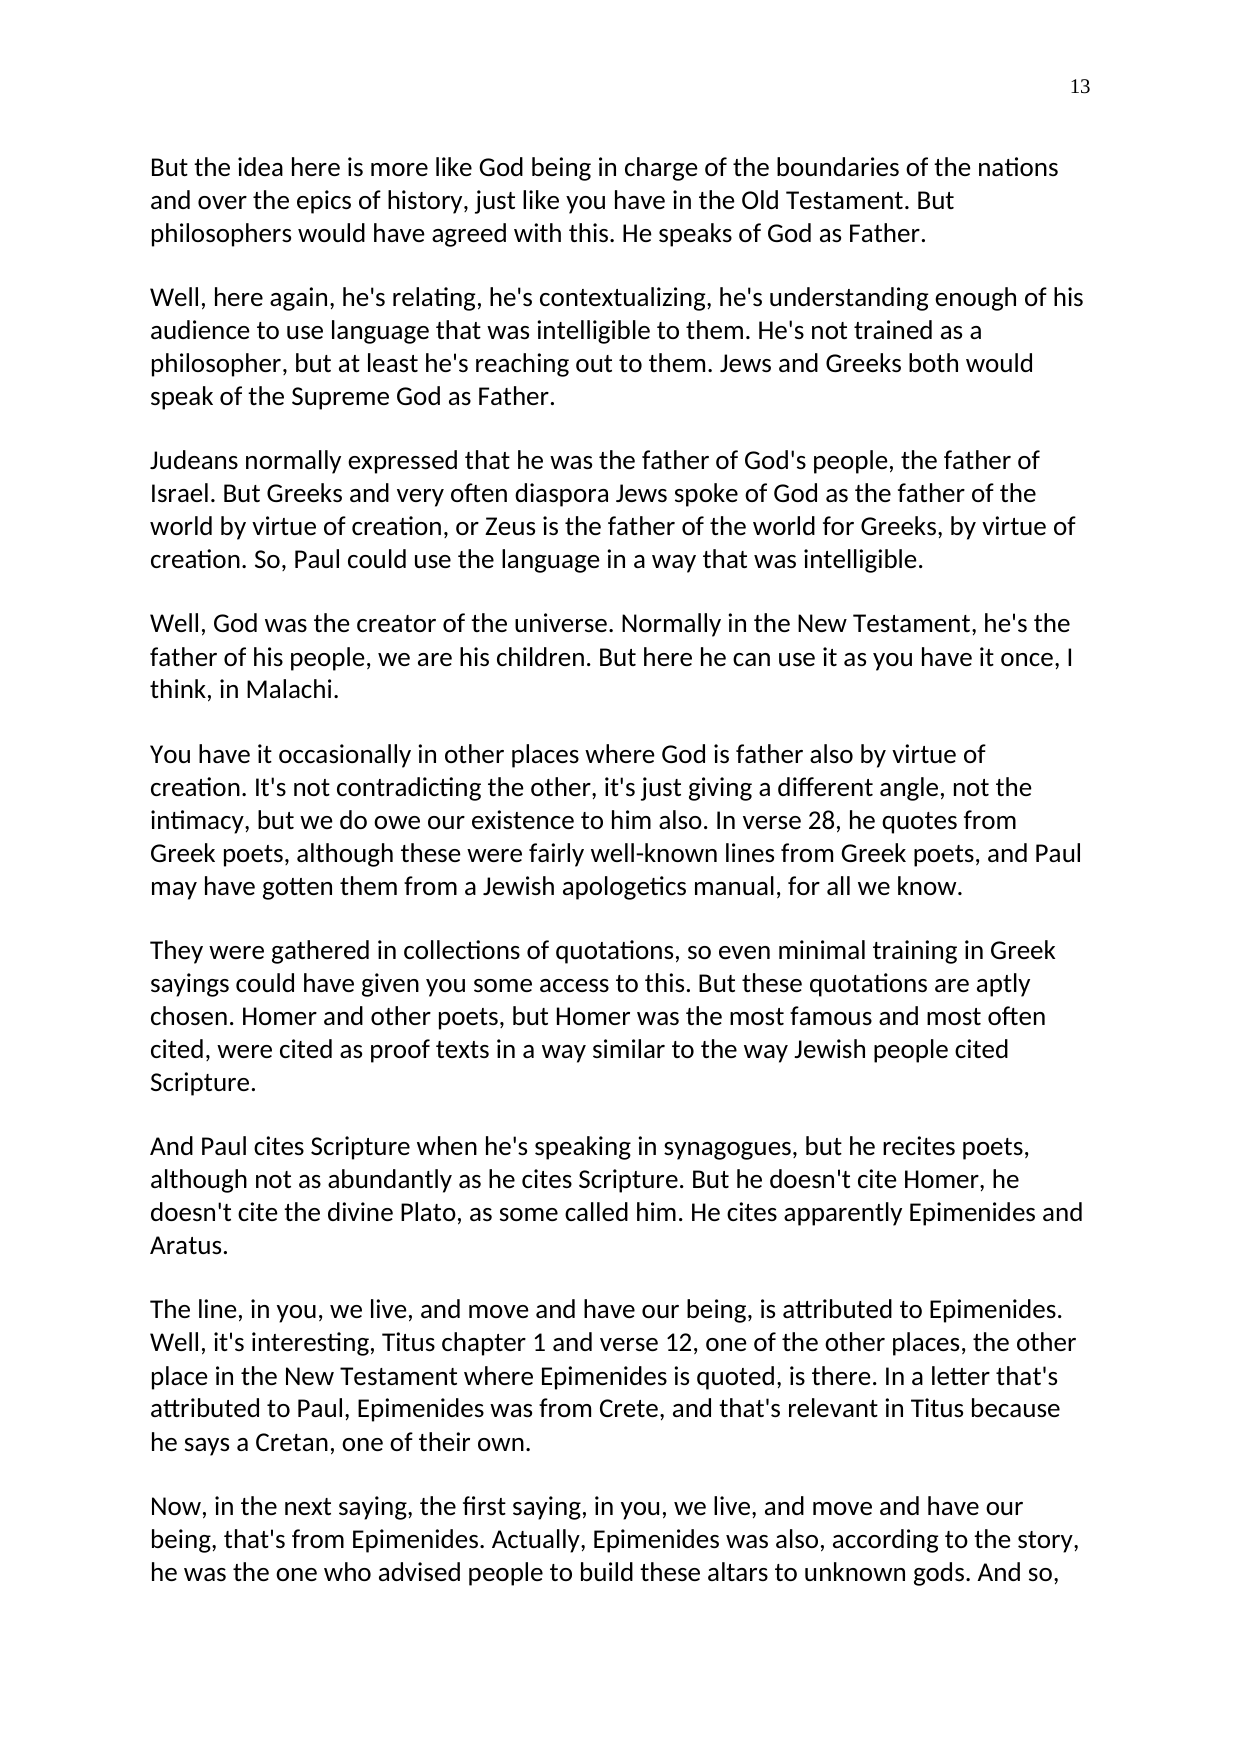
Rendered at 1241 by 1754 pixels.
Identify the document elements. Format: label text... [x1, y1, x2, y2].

text They were gathered in collections of quotations, so even minimal training in Greek sayings could have given you some access to this. But these quotations are aptly chosen. Homer and other poets, but Homer was the most famous and most often cited, were cited as proof texts in a way similar to the way Jewish people cited Scripture. [150, 933, 1090, 1098]
text You have it occasionally in other places where God is father also by virtue of creation. It's not contradicting the other, it's just giving a different angle, not the intimacy, but we do owe our existence to him also. In verse 28, he quotes from Greek poets, although these were fairly well-known lines from Greek poets, and Paul may have gotten them from a Jewish apologetics manual, for all we know. [150, 737, 1090, 902]
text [150, 1489, 1090, 1588]
text And Paul cites Scripture when he's speaking in synagogues, but he recites poets, although not as abundantly as he cites Scripture. But he doesn't cite Homer, he doesn't cite the divine Plato, as some called him. He cites apparently Epimenides and Aratus. [150, 1129, 1090, 1261]
text The line, in you, we live, and move and have our being, is attributed to Epimenides. Well, it's interesting, Titus chapter 1 and verse 12, one of the other places, the other place in the New Testament where Epimenides is quoted, is there. In a letter that's attributed to Paul, Epimenides was from Crete, and that's relevant in Titus because he says a Cretan, one of their own. [150, 1293, 1090, 1458]
text But the idea here is more like God being in charge of the boundaries of the nations and over the epics of history, just like you have in the Old Testament. But philosophers would have agreed with this. He speaks of God as Father. [150, 150, 1090, 249]
text Well, God was the creator of the universe. Normally in the New Testament, he's the father of his people, we are his children. But here he can use it as you have it once, I think, in Malachi. [150, 607, 1090, 706]
text Well, here again, he's relating, he's contextualizing, he's understanding enough of his audience to use language that was intelligible to them. He's not trained as a philosopher, but at least he's reaching out to them. Jews and Greeks both would speak of the Supreme God as Father. [150, 280, 1090, 412]
text Judeans normally expressed that he was the father of God's people, the father of Israel. But Greeks and very often diaspora Jews spoke of God as the father of the world by virtue of creation, or Zeus is the father of the world for Greeks, by virtue of creation. So, Paul could use the language in a way that was intelligible. [150, 443, 1090, 576]
